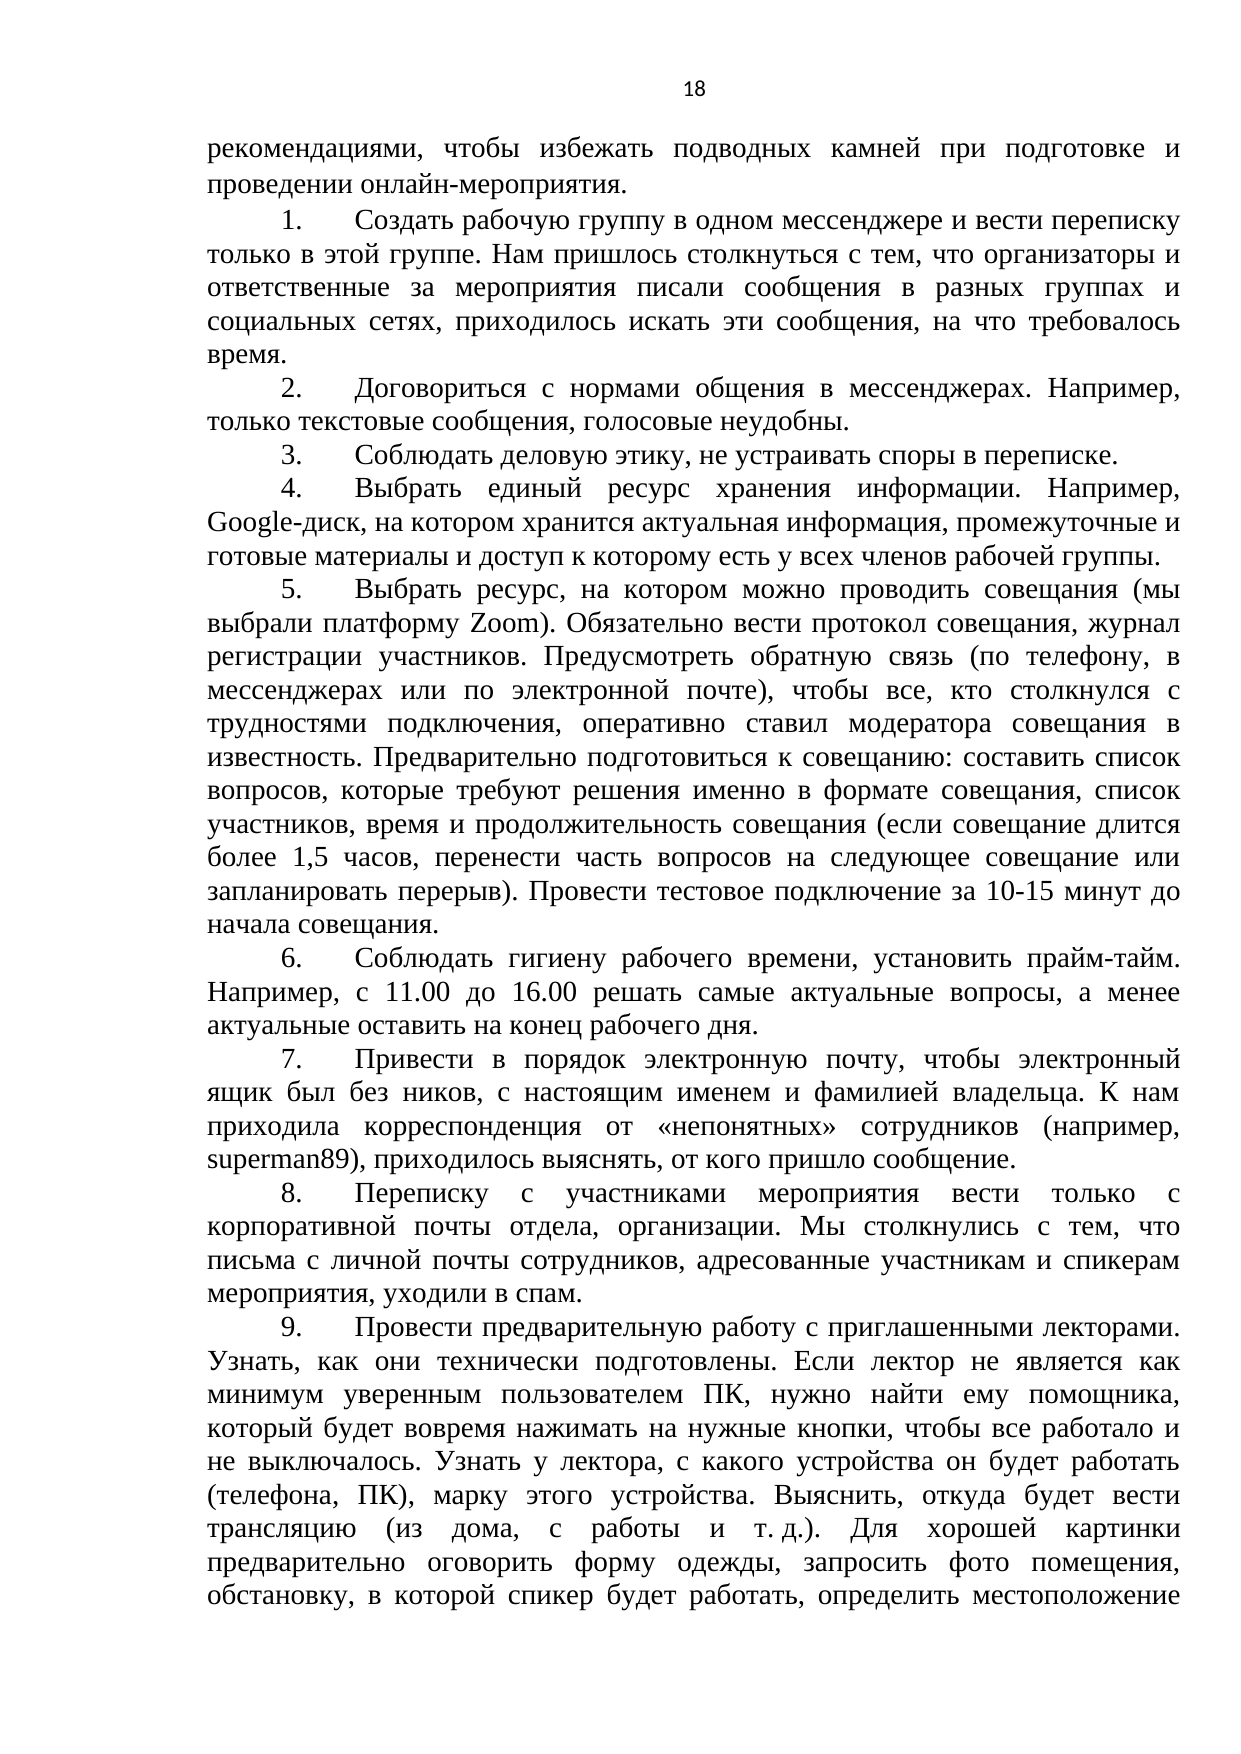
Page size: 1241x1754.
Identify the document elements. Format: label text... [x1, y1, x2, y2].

list Договориться с нормами общения в мессенджерах. Например, только текстовые сообщения, голосовые неудобны. [207, 370, 1181, 437]
list Выбрать ресурс, на котором можно проводить совещания (мы выбрали платформу Zoom). Обязательно вести протокол совещания, журнал регистрации участников. Предусмотреть обратную связь (по телефону, в мессенджерах или по электронной почте), чтобы все, кто столкнулся с трудностями подключения, оперативно ставил модератора совещания в известность. Предварительно подготовиться к совещанию: составить список вопросов, которые требуют решения именно в формате совещания, список участников, время и продолжительность совещания (если совещание длится более 1,5 часов, перенести часть вопросов на следующее совещание или запланировать перерыв). Провести тестовое подключение за 10-15 минут до начала совещания. [207, 571, 1181, 940]
list Соблюдать деловую этику, не устраивать споры в переписке. [207, 437, 1181, 471]
list Выбрать единый ресурс хранения информации. Например, Google-диск, на котором хранится актуальная информация, промежуточные и готовые материалы и доступ к которому есть у всех членов рабочей группы. [207, 471, 1181, 571]
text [207, 130, 1181, 199]
list Создать рабочую группу в одном мессенджере и вести переписку только в этой группе. Нам пришлось столкнуться с тем, что организаторы и ответственные за мероприятия писали сообщения в разных группах и социальных сетях, приходилось искать эти сообщения, на что требовалось время. [207, 202, 1181, 370]
list Привести в порядок электронную почту, чтобы электронный ящик был без ников, с настоящим именем и фамилией владельца. К нам приходила корреспонденция от «непонятных» сотрудников (например, superman89), приходилось выяснять, от кого пришло сообщение. [207, 1041, 1181, 1175]
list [207, 1309, 1181, 1611]
list Соблюдать гигиену рабочего времени, установить прайм-тайм. Например, с 11.00 до 16.00 решать самые актуальные вопросы, а менее актуальные оставить на конец рабочего дня. [207, 940, 1181, 1041]
list Переписку с участниками мероприятия вести только с корпоративной почты отдела, организации. Мы столкнулись с тем, что письма с личной почты сотрудников, адресованные участникам и спикерам мероприятия, уходили в спам. [207, 1175, 1181, 1309]
